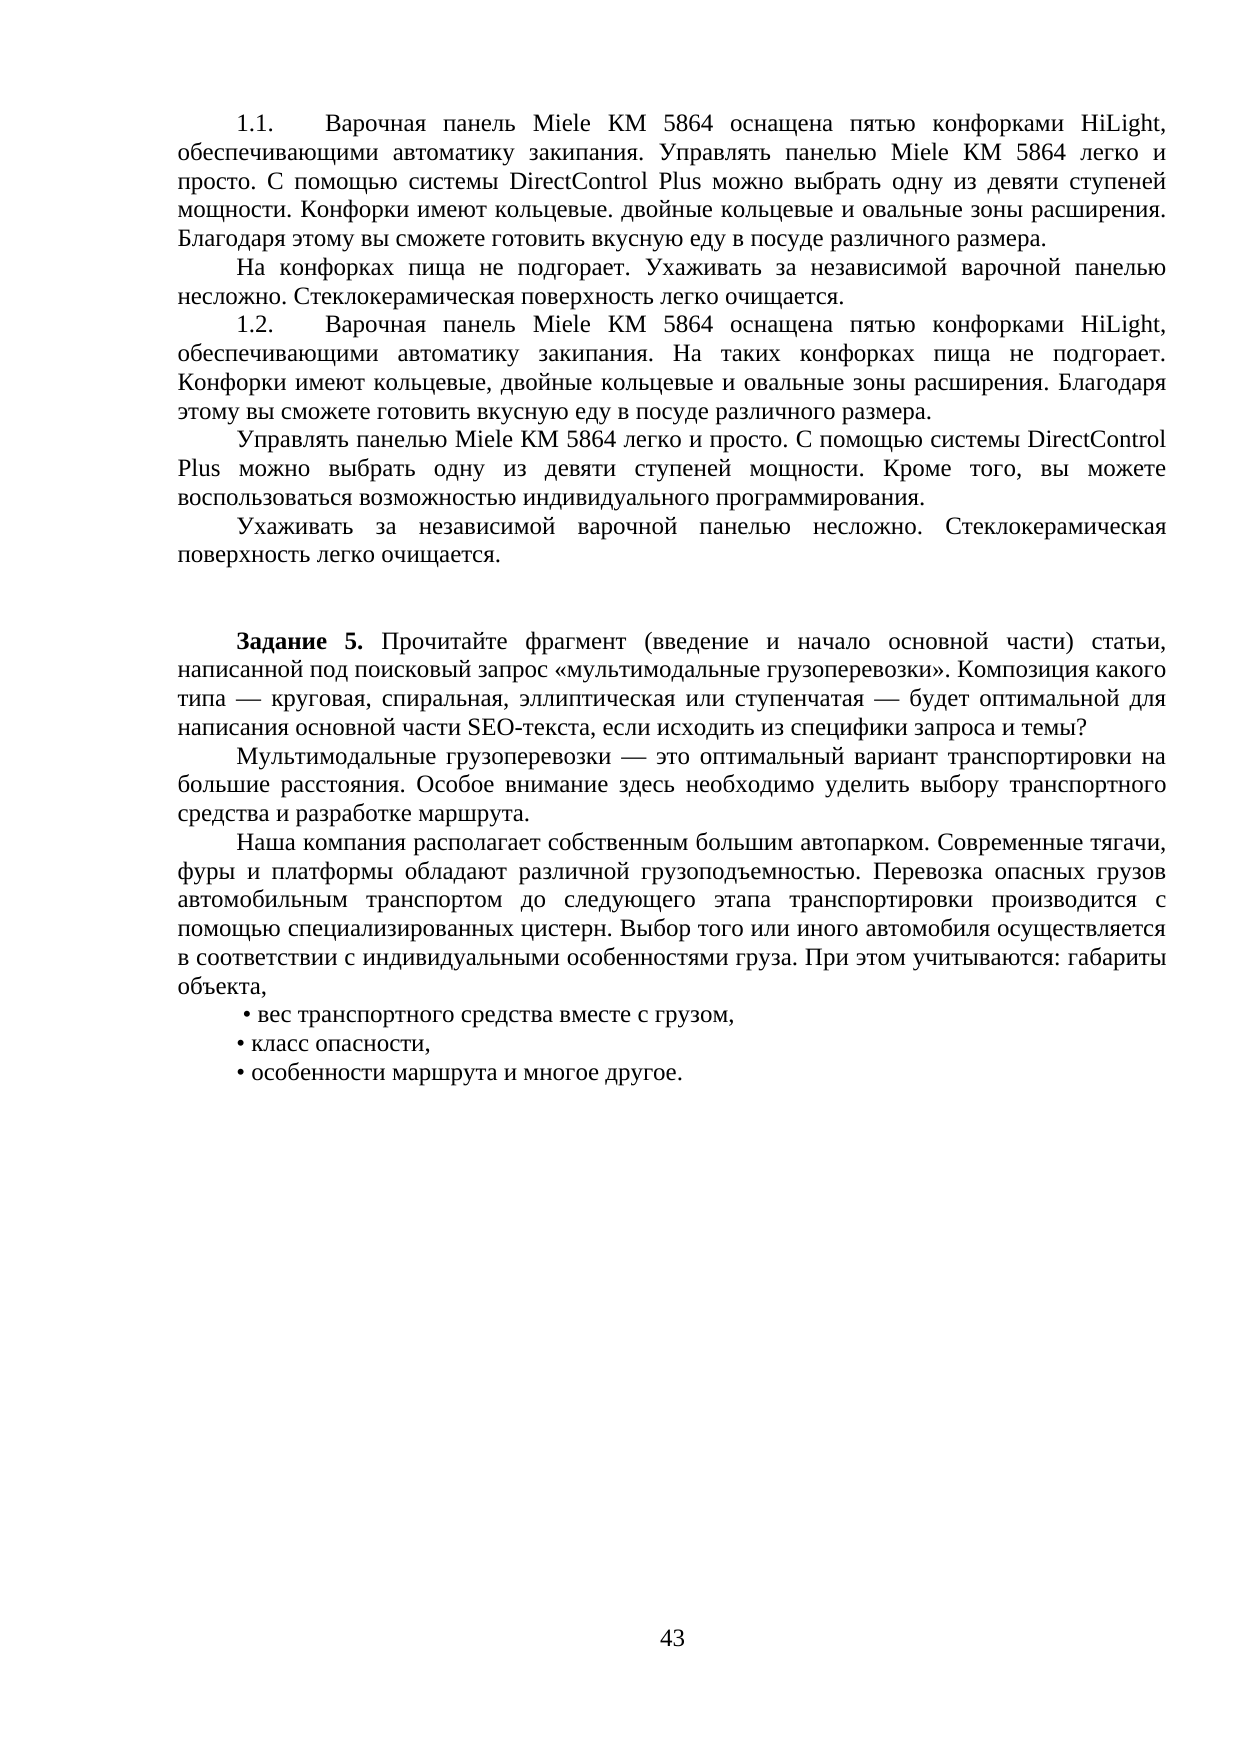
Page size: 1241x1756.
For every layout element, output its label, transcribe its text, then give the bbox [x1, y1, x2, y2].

text Наша компания располагает собственным большим автопарком. Современные тягачи, фуры и платформы обладают различной грузоподъемностью. Перевозка опасных грузов автомобильным транспортом до следующего этапа транспортировки производится с помощью специализированных цистерн. Выбор того или иного автомобиля осуществляется в соответствии с индивидуальными особенностями груза. При этом учитываются: габариты объекта, [177, 827, 1167, 999]
text Ухаживать за независимой варочной панелью несложно. Стеклокерамическая поверхность легко очищается. [177, 511, 1167, 568]
text • класс опасности, [177, 1028, 1167, 1057]
text 1.1. Варочная панель Miele КМ 5864 оснащена пятью конфорками HiLight, обеспечивающими автоматику закипания. Управлять панелью Miele КМ 5864 легко и просто. С помощью системы DirectControl Plus можно выбрать одну из девяти ступеней мощности. Конфорки имеют кольцевые. двойные кольцевые и овальные зоны расширения. Благодаря этому вы сможете готовить вкусную еду в посуде различного размера. [177, 108, 1167, 252]
text Задание 5. Прочитайте фрагмент (введение и начало основной части) статьи, написанной под поисковый запрос «мультимодальные грузоперевозки». Композиция какого типа — круговая, спиральная, эллиптическая или ступенчатая — будет оптимальной для написания основной части SEO-текста, если исходить из специфики запроса и темы? [177, 626, 1167, 741]
text • особенности маршрута и многое другое. [177, 1057, 1167, 1086]
text 1.2. Варочная панель Miele КМ 5864 оснащена пятью конфорками HiLight, обеспечивающими автоматику закипания. На таких конфорках пища не подгорает. Конфорки имеют кольцевые, двойные кольцевые и овальные зоны расширения. Благодаря этому вы сможете готовить вкусную еду в посуде различного размера. [177, 309, 1167, 424]
text Мультимодальные грузоперевозки — это оптимальный вариант транспортировки на большие расстояния. Особое внимание здесь необходимо уделить выбору транспортного средства и разработке маршрута. [177, 741, 1167, 827]
text Управлять панелью Miele КМ 5864 легко и просто. С помощью системы DirectControl Plus можно выбрать одну из девяти ступеней мощности. Кроме того, вы можете воспользоваться возможностью индивидуального программирования. [177, 424, 1167, 511]
text На конфорках пища не подгорает. Ухаживать за независимой варочной панелью несложно. Стеклокерамическая поверхность легко очищается. [177, 252, 1167, 309]
text • вес транспортного средства вместе с грузом, [177, 999, 1167, 1028]
